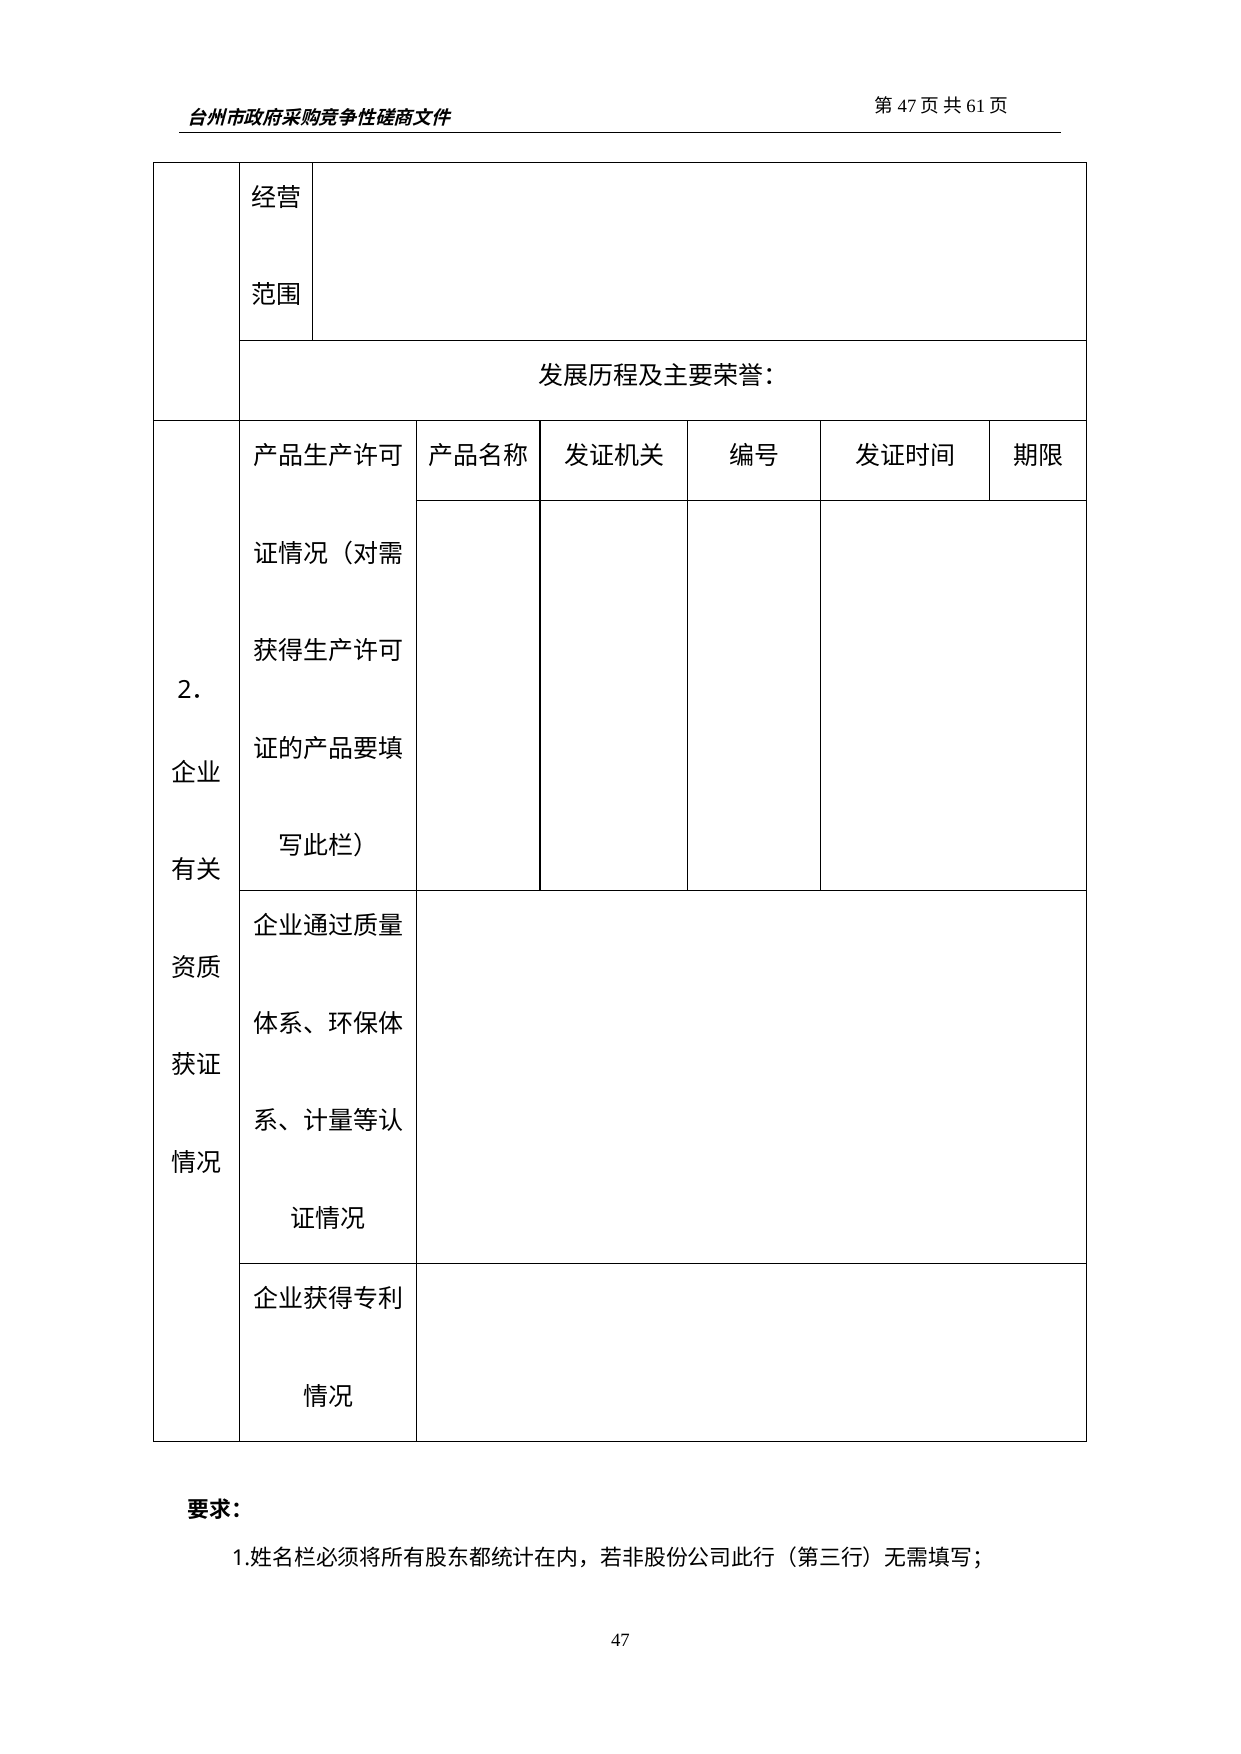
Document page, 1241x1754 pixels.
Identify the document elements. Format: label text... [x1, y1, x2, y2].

table_cell 核准经营范围 [240, 163, 312, 340]
table_cell 发展历程及主要荣誉： [240, 341, 1086, 420]
text 要求： [187, 1492, 1053, 1524]
table_cell [417, 891, 1086, 1263]
table_cell 期限 [990, 421, 1086, 500]
table_cell [688, 501, 820, 890]
table_cell 产品生产许可证情况（对需获得生产许可证的产品要填写此栏） [240, 421, 416, 890]
table_cell [541, 501, 687, 890]
table_cell [417, 501, 539, 890]
table_cell 产品名称 [417, 421, 539, 500]
text 1.姓名栏必须将所有股东都统计在内，若非股份公司此行（第三行）无需填写； [187, 1540, 1053, 1572]
table_cell [417, 1264, 1086, 1441]
table_cell 企业获得专利情况 [240, 1264, 416, 1441]
table_cell 2． 企业有关资质获证情况 [154, 421, 239, 1441]
table_cell 企业通过质量体系、环保体系、计量等认证情况 [240, 891, 416, 1263]
table_cell [313, 163, 1086, 340]
table_cell [821, 501, 1086, 890]
table_cell 编号 [688, 421, 820, 500]
table_cell 发证时间 [821, 421, 989, 500]
table_cell 发证机关 [541, 421, 687, 500]
